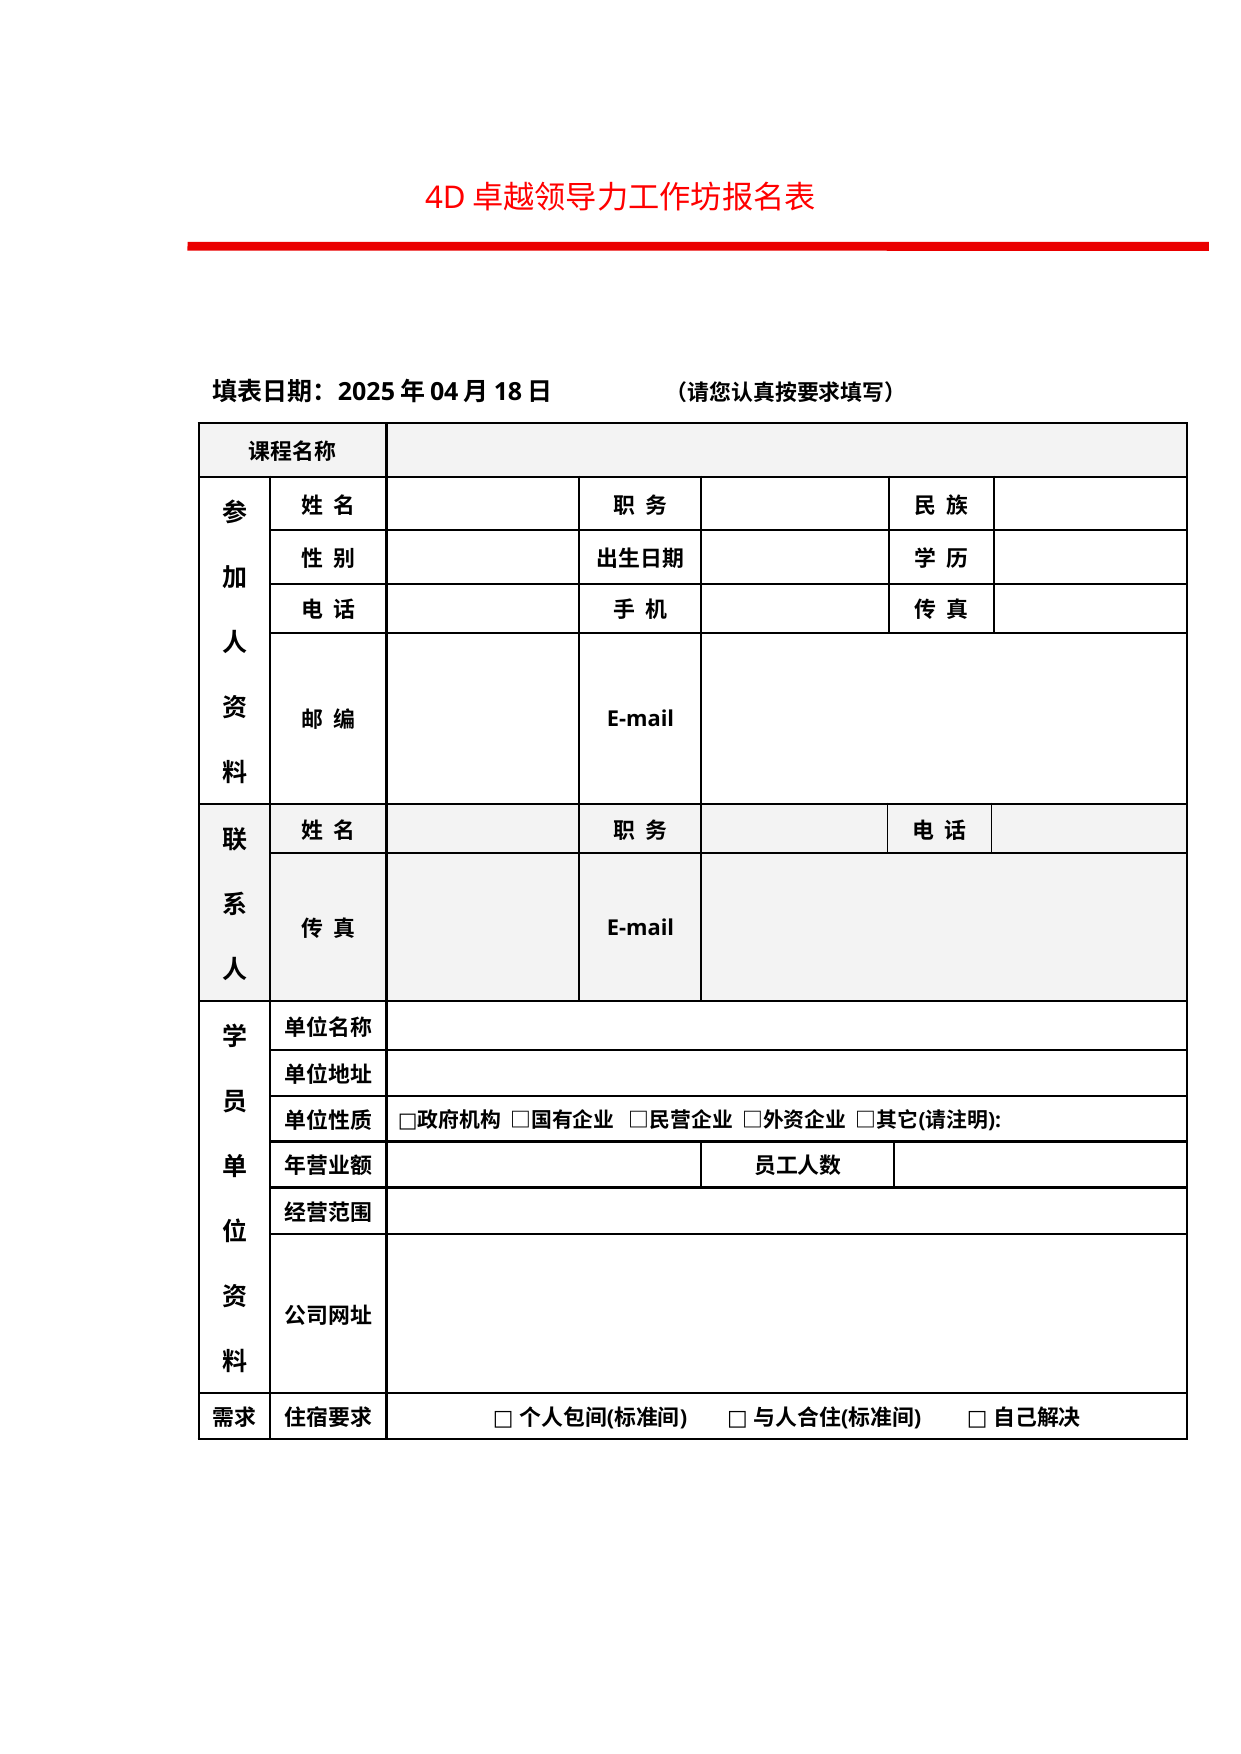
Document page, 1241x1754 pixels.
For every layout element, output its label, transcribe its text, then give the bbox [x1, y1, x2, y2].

table_cell 单位性质 [271, 1097, 385, 1140]
table_cell [895, 1143, 1186, 1186]
table_cell [388, 1051, 1186, 1095]
table_cell [388, 805, 578, 852]
table_cell 联 系 人 [200, 805, 269, 1000]
table_cell 员工人数 [702, 1143, 893, 1186]
table_cell [702, 478, 888, 529]
table_header 课程名称 [200, 424, 385, 476]
table_cell 学 员 单 位 资 料 [200, 1002, 269, 1392]
table_cell 参加人资料 [200, 478, 269, 803]
table_cell E-mail [580, 854, 700, 1000]
table_cell 单位名称 [271, 1002, 385, 1049]
table_cell 公司网址 [271, 1235, 385, 1392]
table_cell [388, 478, 578, 529]
table_cell [702, 585, 888, 632]
table_cell 姓 名 [271, 805, 385, 852]
table_cell [702, 854, 1186, 1000]
table_cell 职 务 [580, 805, 700, 852]
table_cell 电 话 [271, 585, 385, 632]
table_cell [702, 634, 1186, 803]
table_cell □政府机构 □国有企业 □民营企业 □外资企业 □其它(请注明): [388, 1097, 1186, 1140]
table_cell [388, 585, 578, 632]
text 4D卓越领导力工作坊报名表 [187, 162, 1053, 227]
table_cell 性 别 [271, 531, 385, 582]
table_cell [995, 531, 1186, 582]
table_cell [388, 1002, 1186, 1049]
table_cell [995, 478, 1186, 529]
table_cell 手 机 [580, 585, 700, 632]
table_cell 需求 [200, 1394, 269, 1438]
table_cell [388, 1143, 700, 1186]
table_cell [992, 805, 1186, 852]
table_cell 年营业额 [271, 1143, 385, 1186]
table_cell 出生日期 [580, 531, 700, 582]
table_cell [995, 585, 1186, 632]
table_cell [388, 1189, 1186, 1233]
table_cell 职 务 [580, 478, 700, 529]
table_cell 邮 编 [271, 634, 385, 803]
table_cell 姓 名 [271, 478, 385, 529]
table_cell [388, 531, 578, 582]
table_cell 经营范围 [271, 1189, 385, 1233]
table_cell □ 个人包间(标准间) □ 与人合住(标准间) □ 自己解决 [388, 1394, 1186, 1438]
table_cell E-mail [580, 634, 700, 803]
table_cell [388, 1235, 1186, 1392]
table_cell 传 真 [271, 854, 385, 1000]
table_cell [388, 854, 578, 1000]
table_cell [702, 531, 888, 582]
table_cell 传 真 [890, 585, 993, 632]
text 填表日期：2025年04月18日 （请您认真按要求填写） [187, 357, 1053, 422]
table_cell 电 话 [888, 805, 991, 852]
table_header [388, 424, 1186, 476]
table_cell 民 族 [890, 478, 993, 529]
table_cell 单位地址 [271, 1051, 385, 1095]
table_cell [388, 634, 578, 803]
table_cell 住宿要求 [271, 1394, 385, 1438]
table_cell 学 历 [890, 531, 993, 582]
table_cell [702, 805, 887, 852]
